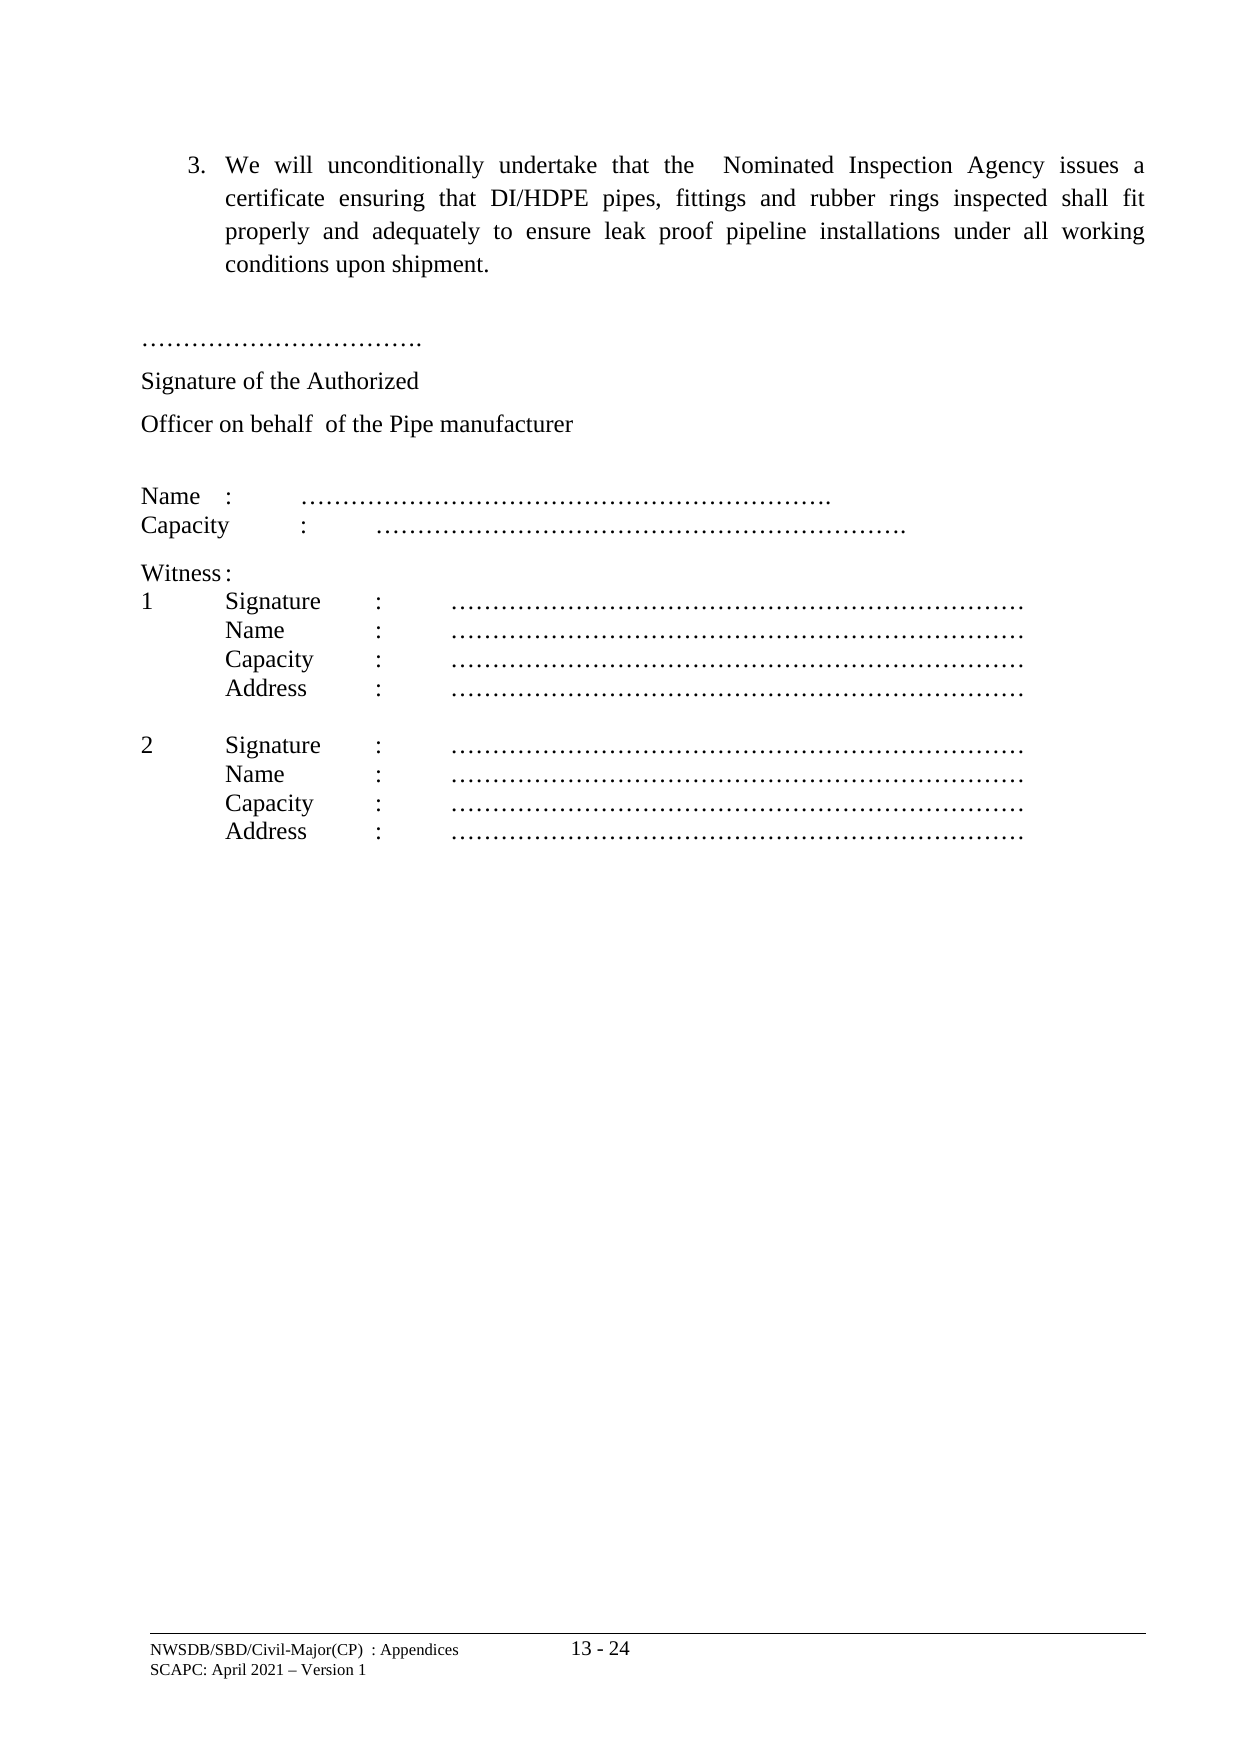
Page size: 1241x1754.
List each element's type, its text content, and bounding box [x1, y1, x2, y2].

text Name : ………………………………………………………. [141, 481, 1146, 510]
text Capacity : ………………………………………………………. [141, 510, 1146, 538]
text 1 Signature : …………………………………………………………… [141, 586, 1146, 615]
list We will unconditionally undertake that the Nominated Inspection Agency issues a certificate ensuring that DI/HDPE pipes, fittings and rubber rings inspected shall fit properly and adequately to ensure leak proof pipeline installations under all working conditions upon shipment. [187, 150, 1146, 278]
text ……………………………. [141, 323, 1146, 352]
text Name : …………………………………………………………… [141, 759, 1146, 788]
text Address : …………………………………………………………… [150, 816, 1146, 845]
text Address : …………………………………………………………… [141, 673, 1146, 701]
text Capacity : …………………………………………………………… [141, 788, 1146, 816]
text Witness : [141, 558, 1146, 586]
text Officer on behalf of the Pipe manufacturer [141, 409, 1146, 438]
text Capacity : …………………………………………………………… [141, 644, 1146, 673]
text 2 Signature : …………………………………………………………… [141, 730, 1146, 759]
text Signature of the Authorized [141, 366, 1146, 395]
text Name : …………………………………………………………… [141, 615, 1146, 644]
